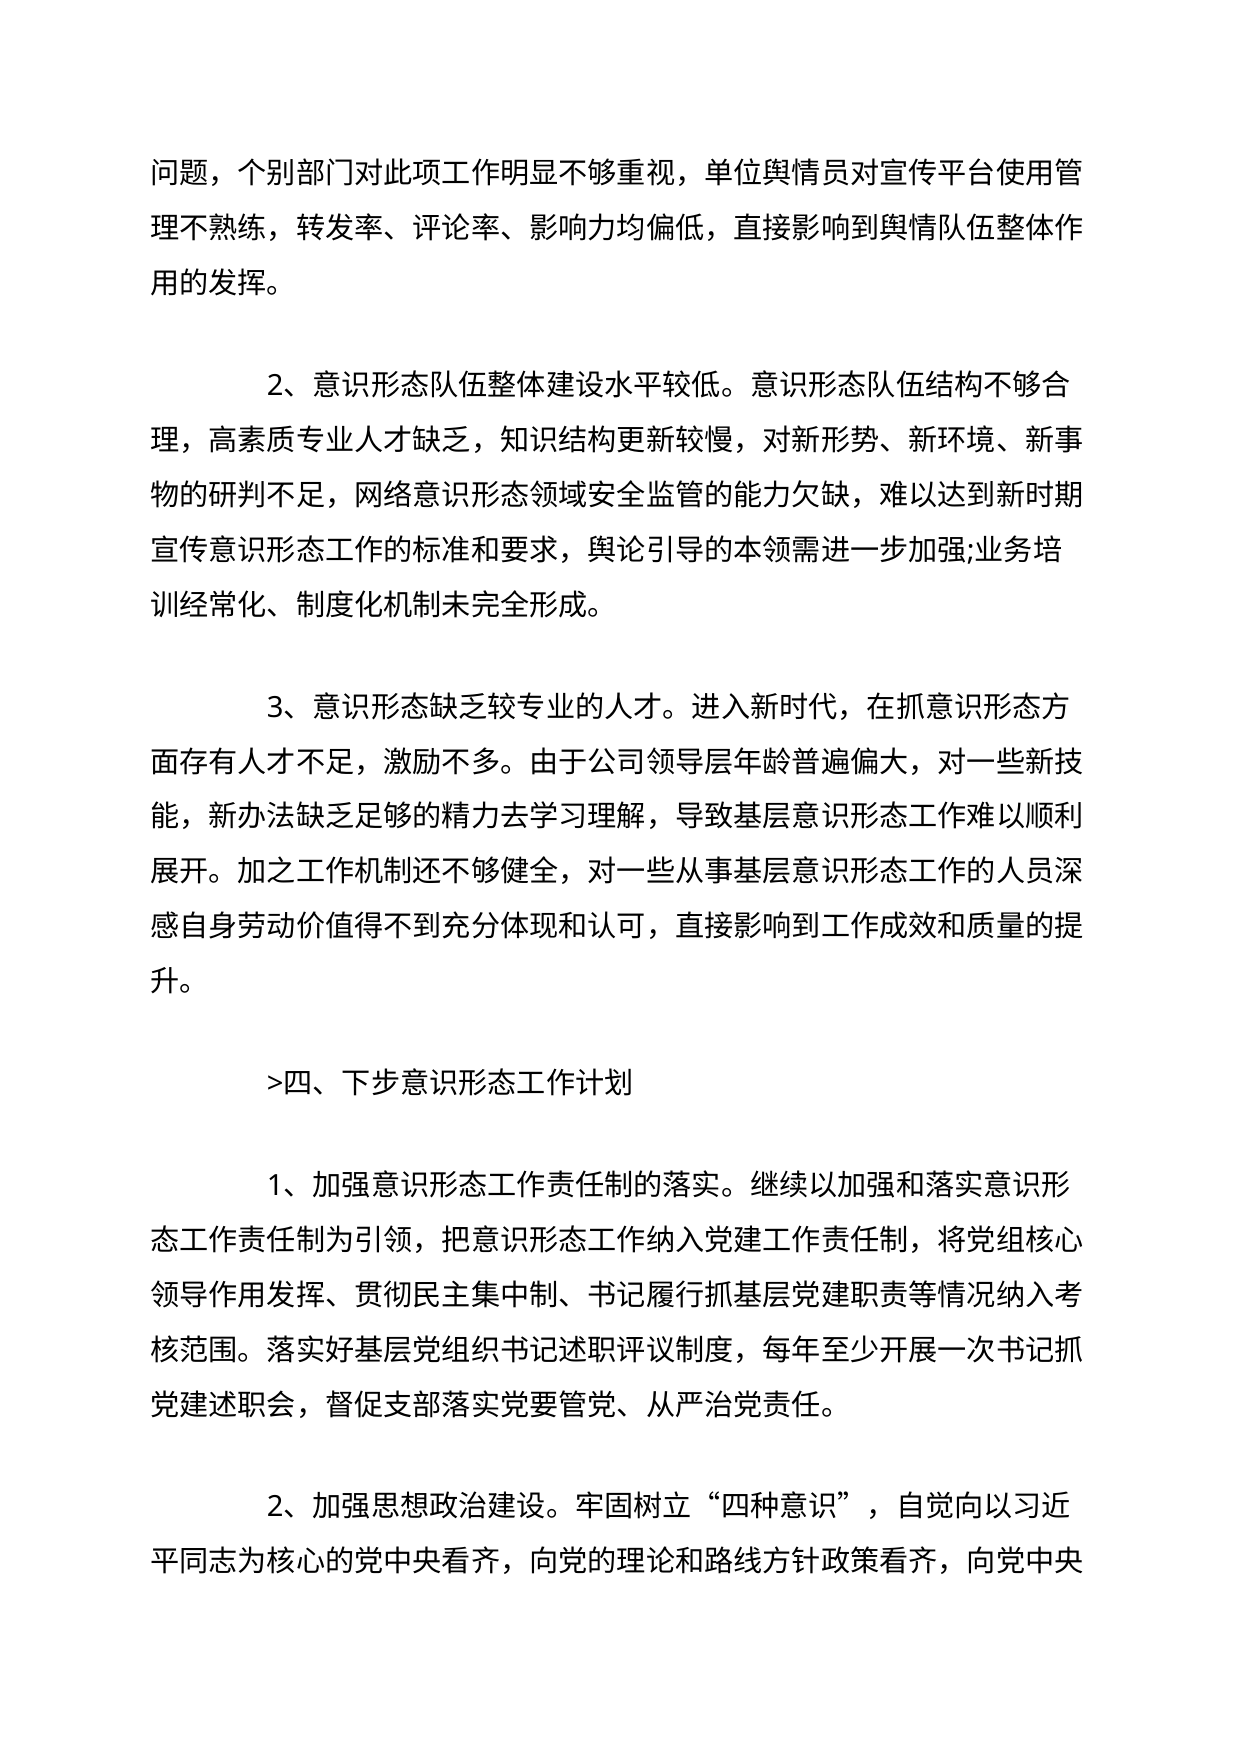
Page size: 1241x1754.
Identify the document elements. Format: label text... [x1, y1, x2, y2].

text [150, 1483, 1090, 1580]
text 1、加强意识形态工作责任制的落实。继续以加强和落实意识形态工作责任制为引领，把意识形态工作纳入党建工作责任制，将党组核心领导作用发挥、贯彻民主集中制、书记履行抓基层党建职责等情况纳入考核范围。落实好基层党组织书记述职评议制度，每年至少开展一次书记抓党建述职会，督促支部落实党要管党、从严治党责任。 [150, 1161, 1090, 1423]
text 2、意识形态队伍整体建设水平较低。意识形态队伍结构不够合理，高素质专业人才缺乏，知识结构更新较慢，对新形势、新环境、新事物的研判不足，网络意识形态领域安全监管的能力欠缺，难以达到新时期宣传意识形态工作的标准和要求，舆论引导的本领需进一步加强;业务培训经常化、制度化机制未完全形成。 [150, 362, 1090, 624]
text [150, 150, 1090, 302]
text >四、下步意识形态工作计划 [150, 1059, 1090, 1102]
text 3、意识形态缺乏较专业的人才。进入新时代，在抓意识形态方面存有人才不足，激励不多。由于公司领导层年龄普遍偏大，对一些新技能，新办法缺乏足够的精力去学习理解，导致基层意识形态工作难以顺利展开。加之工作机制还不够健全，对一些从事基层意识形态工作的人员深感自身劳动价值得不到充分体现和认可，直接影响到工作成效和质量的提升。 [150, 683, 1090, 1000]
